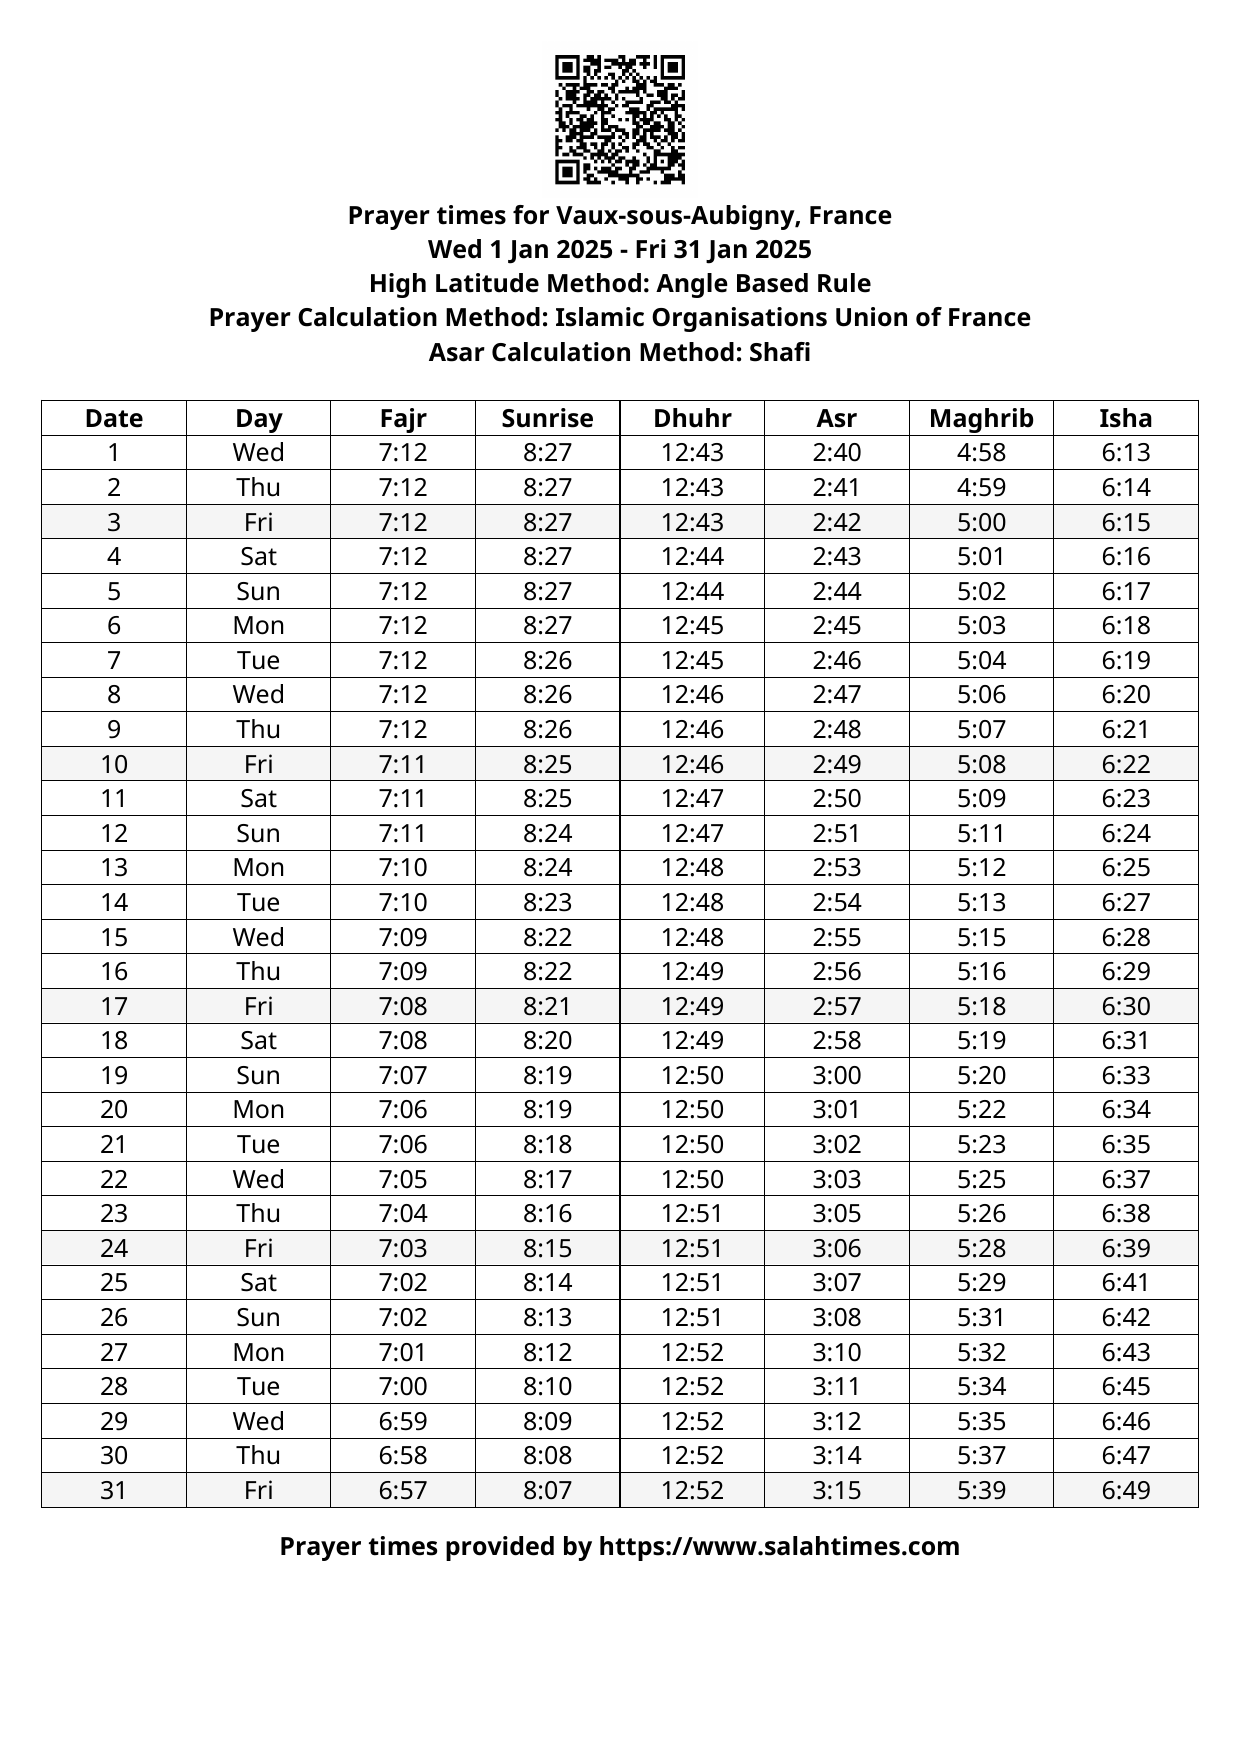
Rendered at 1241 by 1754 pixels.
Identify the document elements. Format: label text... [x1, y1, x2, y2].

table_cell 8:13 [476, 1300, 619, 1334]
table_cell 12:46 [621, 747, 764, 780]
table_cell 6:20 [1054, 678, 1198, 711]
table_cell 2:47 [765, 678, 909, 711]
table_cell 12:51 [621, 1196, 764, 1230]
table_cell Tue [187, 1127, 330, 1161]
table_cell 12:51 [621, 1300, 764, 1334]
table_cell 2:40 [765, 436, 909, 469]
table_cell 5:19 [910, 1024, 1053, 1057]
table_cell Sun [187, 816, 330, 849]
table_cell 12:43 [621, 436, 764, 469]
table_cell 2:54 [765, 885, 909, 919]
table_cell 2 [42, 470, 186, 504]
table_cell 26 [42, 1300, 186, 1334]
table_cell 8 [42, 678, 186, 711]
table_cell 3:05 [765, 1196, 909, 1230]
table_cell 7:12 [331, 539, 475, 573]
table_header Maghrib [910, 401, 1053, 434]
table_cell 8:21 [476, 989, 619, 1022]
table_cell 8:25 [476, 747, 619, 780]
table_cell 7:06 [331, 1127, 475, 1161]
table_cell 7:09 [331, 920, 475, 953]
table_cell 27 [42, 1335, 186, 1368]
table_cell 8:27 [476, 470, 619, 504]
table_cell 7 [42, 643, 186, 677]
table_cell 6:22 [1054, 747, 1198, 780]
table_cell 13 [42, 851, 186, 884]
table_cell 8:22 [476, 954, 619, 988]
table_header Sunrise [476, 401, 619, 434]
table_cell Fri [187, 1231, 330, 1264]
table_cell 7:11 [331, 747, 475, 780]
table_cell 8:24 [476, 816, 619, 849]
table_cell 23 [42, 1196, 186, 1230]
table_cell Wed [187, 436, 330, 469]
table_cell 30 [42, 1439, 186, 1472]
table_cell 5:04 [910, 643, 1053, 677]
table_cell 5 [42, 574, 186, 607]
table_cell 8:27 [476, 609, 619, 642]
table_cell Mon [187, 609, 330, 642]
table_cell 2:43 [765, 539, 909, 573]
table_cell 7:00 [331, 1369, 475, 1403]
table_cell 12:50 [621, 1127, 764, 1161]
table_cell Thu [187, 1196, 330, 1230]
table_cell 25 [42, 1266, 186, 1299]
table_cell 7:01 [331, 1335, 475, 1368]
table_cell 3:00 [765, 1058, 909, 1092]
table_cell Tue [187, 1369, 330, 1403]
table_cell 12:52 [621, 1404, 764, 1437]
table_cell Tue [187, 643, 330, 677]
table_cell 6:18 [1054, 609, 1198, 642]
table_cell 5:09 [910, 781, 1053, 815]
table_cell 12:46 [621, 712, 764, 746]
table_cell 5:26 [910, 1196, 1053, 1230]
table_cell 6:39 [1054, 1231, 1198, 1264]
table_cell Mon [187, 851, 330, 884]
table_cell 5:02 [910, 574, 1053, 607]
table_header Isha [1054, 401, 1198, 434]
table_cell 7:12 [331, 678, 475, 711]
table_cell 8:10 [476, 1369, 619, 1403]
table_cell 5:06 [910, 678, 1053, 711]
table_cell Thu [187, 1439, 330, 1472]
table_cell 12:45 [621, 609, 764, 642]
table_cell 6:34 [1054, 1093, 1198, 1126]
table_cell 6:38 [1054, 1196, 1198, 1230]
table_cell 6:13 [1054, 436, 1198, 469]
table_cell 8:23 [476, 885, 619, 919]
table_cell 2:45 [765, 609, 909, 642]
table_cell 5:34 [910, 1369, 1053, 1403]
table_cell 8:25 [476, 781, 619, 815]
table_cell 8:14 [476, 1266, 619, 1299]
table_cell 5:20 [910, 1058, 1053, 1092]
table_cell 8:07 [476, 1473, 619, 1507]
table_cell 12:50 [621, 1093, 764, 1126]
table_cell 12:51 [621, 1231, 764, 1264]
table_cell 6:43 [1054, 1335, 1198, 1368]
table_cell 6:57 [331, 1473, 475, 1507]
text Prayer times for Vaux-sous-Aubigny, France [42, 198, 1198, 232]
table_cell 12:49 [621, 1024, 764, 1057]
table_cell Thu [187, 712, 330, 746]
table_cell 8:08 [476, 1439, 619, 1472]
table_cell Fri [187, 989, 330, 1022]
table_cell 12:46 [621, 678, 764, 711]
table_cell 12:47 [621, 781, 764, 815]
table_cell 12:49 [621, 954, 764, 988]
table_cell 7:12 [331, 609, 475, 642]
table_cell 8:12 [476, 1335, 619, 1368]
table_cell 3:07 [765, 1266, 909, 1299]
table_cell 12:52 [621, 1335, 764, 1368]
table_cell 7:09 [331, 954, 475, 988]
table_cell 2:51 [765, 816, 909, 849]
table_header Fajr [331, 401, 475, 434]
table_cell 12:45 [621, 643, 764, 677]
table_cell 18 [42, 1024, 186, 1057]
table_cell 5:22 [910, 1093, 1053, 1126]
table_cell 12:47 [621, 816, 764, 849]
table_cell 2:42 [765, 505, 909, 538]
table_cell 8:19 [476, 1058, 619, 1092]
table_cell 3:12 [765, 1404, 909, 1437]
table_cell 6:42 [1054, 1300, 1198, 1334]
table_cell 2:41 [765, 470, 909, 504]
table_cell 7:10 [331, 851, 475, 884]
table_cell 3:11 [765, 1369, 909, 1403]
table_cell 14 [42, 885, 186, 919]
table_cell 5:15 [910, 920, 1053, 953]
table_cell 12:43 [621, 470, 764, 504]
table_cell Fri [187, 747, 330, 780]
table_cell 31 [42, 1473, 186, 1507]
text Prayer times provided by https://www.salahtimes.com [42, 1528, 1198, 1563]
table_cell 6:59 [331, 1404, 475, 1437]
table_cell 3:02 [765, 1127, 909, 1161]
table_cell Wed [187, 1404, 330, 1437]
table_cell 7:08 [331, 1024, 475, 1057]
table_cell Tue [187, 885, 330, 919]
table_cell Sat [187, 1266, 330, 1299]
table_cell 2:48 [765, 712, 909, 746]
table_cell 12:50 [621, 1058, 764, 1092]
text Wed 1 Jan 2025 - Fri 31 Jan 2025 [42, 232, 1198, 266]
table_cell 6:29 [1054, 954, 1198, 988]
table_cell 8:26 [476, 712, 619, 746]
table_cell 9 [42, 712, 186, 746]
table_cell Thu [187, 470, 330, 504]
table_cell 3:08 [765, 1300, 909, 1334]
table_cell 4:58 [910, 436, 1053, 469]
table_cell 12:44 [621, 539, 764, 573]
table_cell 5:25 [910, 1162, 1053, 1195]
table_cell 6:16 [1054, 539, 1198, 573]
table_cell 6:31 [1054, 1024, 1198, 1057]
table_cell 12:48 [621, 885, 764, 919]
table_cell Mon [187, 1093, 330, 1126]
table_cell 21 [42, 1127, 186, 1161]
table_cell 2:55 [765, 920, 909, 953]
table_cell Sun [187, 1300, 330, 1334]
table_cell 12:52 [621, 1439, 764, 1472]
table_cell 28 [42, 1369, 186, 1403]
table_cell 12:43 [621, 505, 764, 538]
table_cell Sun [187, 1058, 330, 1092]
table_cell 6:14 [1054, 470, 1198, 504]
table_cell 7:02 [331, 1266, 475, 1299]
table_cell 2:50 [765, 781, 909, 815]
table_cell 7:04 [331, 1196, 475, 1230]
table_cell 3:03 [765, 1162, 909, 1195]
table_cell 6:24 [1054, 816, 1198, 849]
table_cell 7:12 [331, 712, 475, 746]
table_cell 6:25 [1054, 851, 1198, 884]
table_cell 6:33 [1054, 1058, 1198, 1092]
table_cell 12 [42, 816, 186, 849]
table_cell 6:23 [1054, 781, 1198, 815]
table_cell 6:27 [1054, 885, 1198, 919]
table_cell 12:44 [621, 574, 764, 607]
table_cell Mon [187, 1335, 330, 1368]
table_header Dhuhr [621, 401, 764, 434]
table_cell 8:19 [476, 1093, 619, 1126]
table_cell 6:30 [1054, 989, 1198, 1022]
table_cell 12:49 [621, 989, 764, 1022]
table_cell Sat [187, 539, 330, 573]
text Asar Calculation Method: Shafi [42, 334, 1198, 368]
table_cell 8:20 [476, 1024, 619, 1057]
table_cell 7:11 [331, 816, 475, 849]
table_cell 7:06 [331, 1093, 475, 1126]
table_cell 6:45 [1054, 1369, 1198, 1403]
table_cell 3:15 [765, 1473, 909, 1507]
table_cell 7:10 [331, 885, 475, 919]
table_cell 7:02 [331, 1300, 475, 1334]
table_header Date [42, 401, 186, 434]
table_cell 3:01 [765, 1093, 909, 1126]
table_cell 5:29 [910, 1266, 1053, 1299]
table_cell 5:00 [910, 505, 1053, 538]
table_cell 7:12 [331, 574, 475, 607]
table_cell 8:26 [476, 643, 619, 677]
table_cell 15 [42, 920, 186, 953]
table_cell Sun [187, 574, 330, 607]
table_cell 2:46 [765, 643, 909, 677]
table_cell 6:37 [1054, 1162, 1198, 1195]
table_cell 12:52 [621, 1369, 764, 1403]
table_cell 6:46 [1054, 1404, 1198, 1437]
table_cell Sat [187, 781, 330, 815]
table_cell Thu [187, 954, 330, 988]
table_cell 12:48 [621, 851, 764, 884]
table_cell 2:57 [765, 989, 909, 1022]
table_cell Wed [187, 1162, 330, 1195]
table_cell 11 [42, 781, 186, 815]
table_cell Wed [187, 678, 330, 711]
table_cell 8:17 [476, 1162, 619, 1195]
table_cell 8:15 [476, 1231, 619, 1264]
table_header Asr [765, 401, 909, 434]
table_cell 7:08 [331, 989, 475, 1022]
table_cell Fri [187, 505, 330, 538]
table_cell 12:51 [621, 1266, 764, 1299]
table_cell 6:49 [1054, 1473, 1198, 1507]
table_cell 6:21 [1054, 712, 1198, 746]
table_cell 6:58 [331, 1439, 475, 1472]
table_cell 6:15 [1054, 505, 1198, 538]
text High Latitude Method: Angle Based Rule [42, 266, 1198, 300]
table_cell 6 [42, 609, 186, 642]
table_cell 4:59 [910, 470, 1053, 504]
table_cell 5:01 [910, 539, 1053, 573]
table_cell 2:53 [765, 851, 909, 884]
text Prayer Calculation Method: Islamic Organisations Union of France [42, 300, 1198, 334]
table_cell 29 [42, 1404, 186, 1437]
table_cell 8:09 [476, 1404, 619, 1437]
table_cell 7:12 [331, 436, 475, 469]
table_cell 12:52 [621, 1473, 764, 1507]
table_cell 6:35 [1054, 1127, 1198, 1161]
table_cell 7:12 [331, 505, 475, 538]
table_cell 4 [42, 539, 186, 573]
table_cell 5:23 [910, 1127, 1053, 1161]
table_cell 5:03 [910, 609, 1053, 642]
table_cell 10 [42, 747, 186, 780]
table_cell 16 [42, 954, 186, 988]
table_cell 12:50 [621, 1162, 764, 1195]
table_cell 3:14 [765, 1439, 909, 1472]
table_cell 3 [42, 505, 186, 538]
table_cell 24 [42, 1231, 186, 1264]
table_cell 17 [42, 989, 186, 1022]
picture [542, 41, 699, 198]
table_cell 8:27 [476, 505, 619, 538]
table_cell 7:12 [331, 470, 475, 504]
table_cell 5:28 [910, 1231, 1053, 1264]
table_cell 19 [42, 1058, 186, 1092]
table_cell 5:08 [910, 747, 1053, 780]
table_cell 7:05 [331, 1162, 475, 1195]
table_cell 6:47 [1054, 1439, 1198, 1472]
table_cell 2:49 [765, 747, 909, 780]
table_cell 3:06 [765, 1231, 909, 1264]
table_cell 5:12 [910, 851, 1053, 884]
table_cell 2:44 [765, 574, 909, 607]
table_cell 8:26 [476, 678, 619, 711]
table_cell 5:18 [910, 989, 1053, 1022]
table_cell 22 [42, 1162, 186, 1195]
table_cell Fri [187, 1473, 330, 1507]
table_cell 8:24 [476, 851, 619, 884]
table_cell 8:16 [476, 1196, 619, 1230]
table_cell 6:19 [1054, 643, 1198, 677]
table_cell 7:12 [331, 643, 475, 677]
table_cell 5:32 [910, 1335, 1053, 1368]
table_cell 5:35 [910, 1404, 1053, 1437]
table_cell 20 [42, 1093, 186, 1126]
table_cell 5:11 [910, 816, 1053, 849]
table_cell 12:48 [621, 920, 764, 953]
table_cell 3:10 [765, 1335, 909, 1368]
table_cell 5:07 [910, 712, 1053, 746]
table_cell 8:18 [476, 1127, 619, 1161]
table_header Day [187, 401, 330, 434]
table_cell 7:11 [331, 781, 475, 815]
table_cell Wed [187, 920, 330, 953]
table_cell 6:41 [1054, 1266, 1198, 1299]
table_cell 5:13 [910, 885, 1053, 919]
table_cell Sat [187, 1024, 330, 1057]
table_cell 6:17 [1054, 574, 1198, 607]
table_cell 6:28 [1054, 920, 1198, 953]
table_cell 2:58 [765, 1024, 909, 1057]
table_cell 7:07 [331, 1058, 475, 1092]
table_cell 8:27 [476, 436, 619, 469]
table_cell 5:39 [910, 1473, 1053, 1507]
table_cell 7:03 [331, 1231, 475, 1264]
table_cell 5:16 [910, 954, 1053, 988]
table_cell 5:37 [910, 1439, 1053, 1472]
table_cell 5:31 [910, 1300, 1053, 1334]
table_cell 8:22 [476, 920, 619, 953]
table_cell 8:27 [476, 574, 619, 607]
table_cell 2:56 [765, 954, 909, 988]
table_cell 1 [42, 436, 186, 469]
table_cell 8:27 [476, 539, 619, 573]
